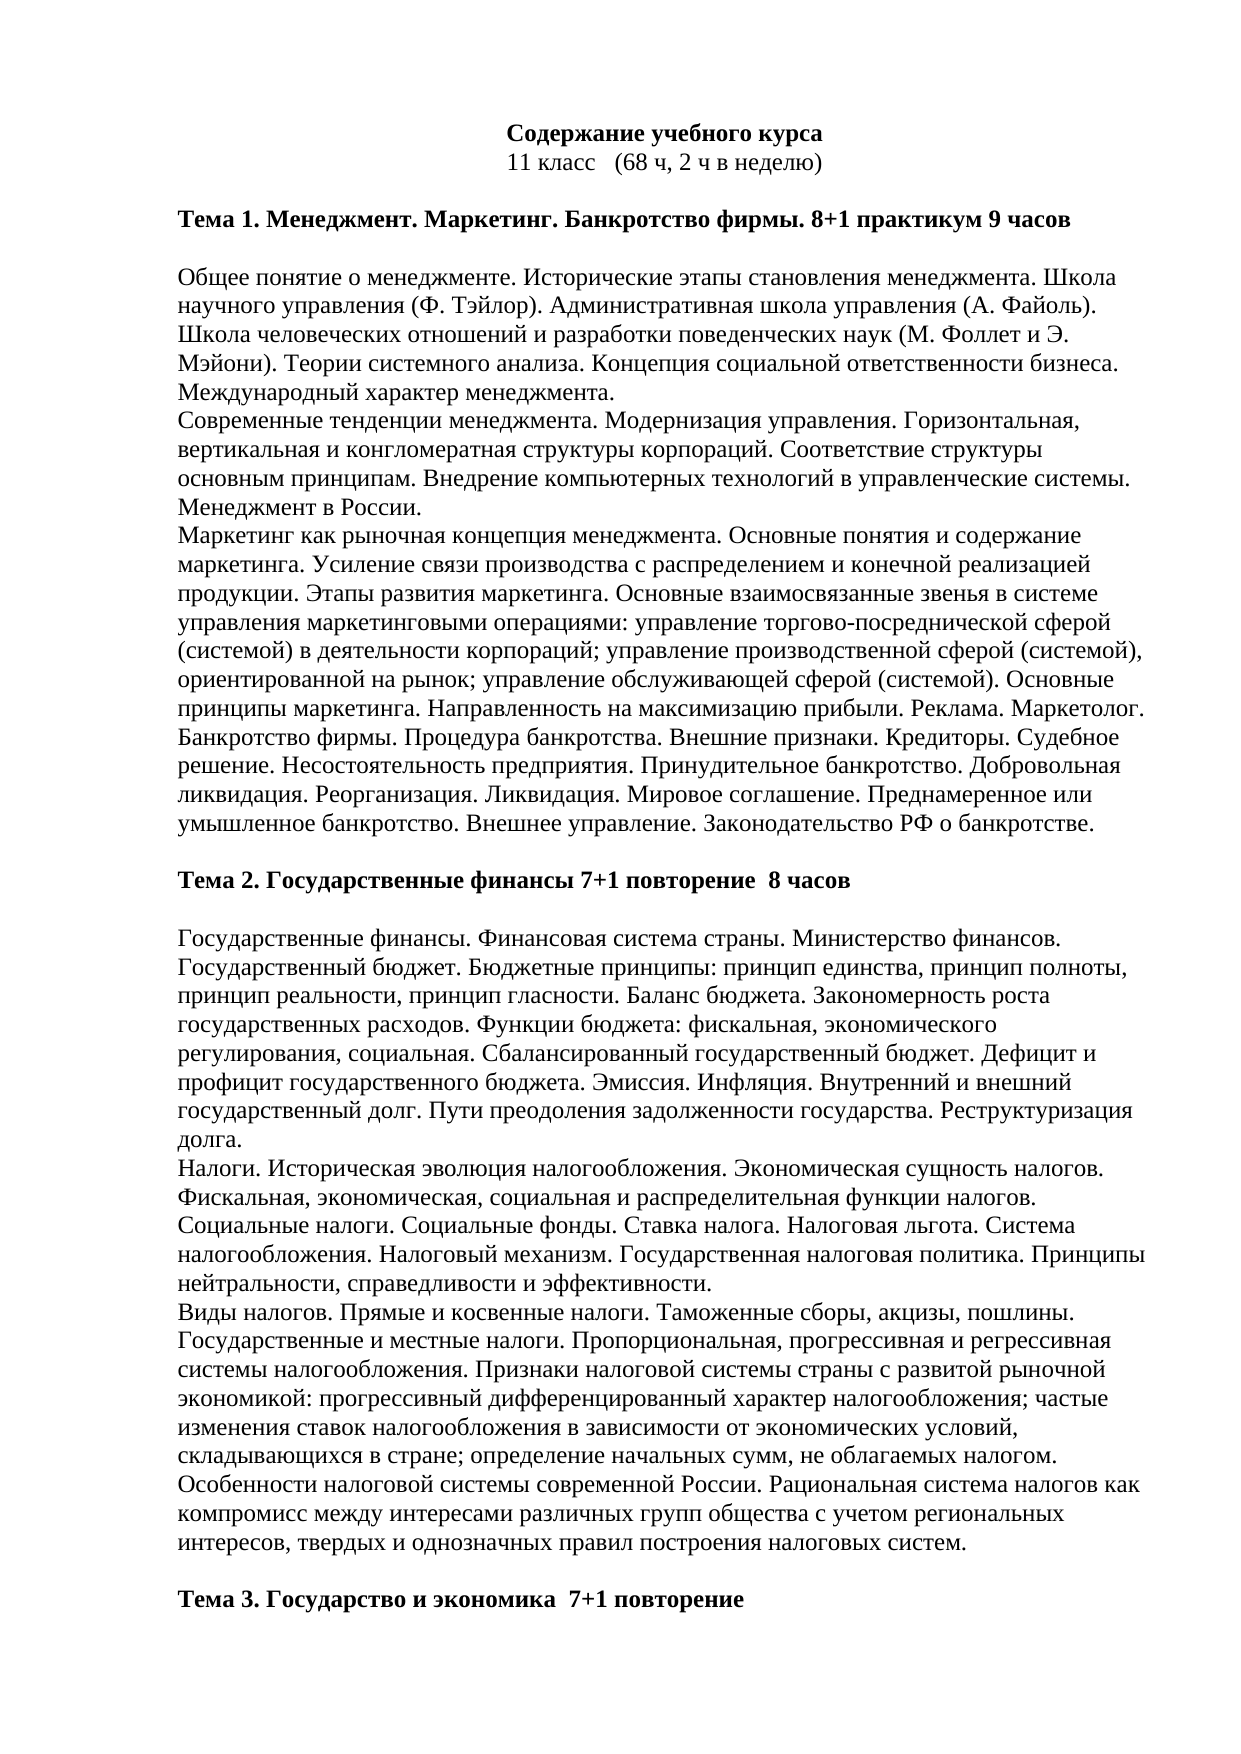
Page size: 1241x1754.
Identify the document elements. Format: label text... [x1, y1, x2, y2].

text Государственные финансы. Финансовая система страны. Министерство финансов. Государственный бюджет. Бюджетные принципы: принцип единства, принцип полноты, принцип реальности, принцип гласности. Баланс бюджета. Закономерность роста государственных расходов. Функции бюджета: фискальная, экономического регулирования, социальная. Сбалансированный государственный бюджет. Дефицит и профицит государственного бюджета. Эмиссия. Инфляция. Внутренний и внешний государственный долг. Пути преодоления задолженности государства. Реструктуризация долга. [177, 923, 1152, 1153]
text Тема 2. Государственные финансы 7+1 повторение 8 часов [177, 866, 1152, 894]
text 11 класс (68 ч, 2 ч в неделю) [177, 147, 1152, 176]
text Современные тенденции менеджмента. Модернизация управления. Горизонтальная, вертикальная и конгломератная структуры корпораций. Соответствие структуры основным принципам. Внедрение компьютерных технологий в управленческие системы. Менеджмент в России. [177, 406, 1152, 521]
text Общее понятие о менеджменте. Исторические этапы становления менеджмента. Школа научного управления (Ф. Тэйлор). Административная школа управления (А. Файоль). Школа человеческих отношений и разработки поведенческих наук (М. Фоллет и Э. Мэйони). Теории системного анализа. Концепция социальной ответственности бизнеса. Международный характер менеджмента. [177, 262, 1152, 406]
text Маркетинг как рыночная концепция менеджмента. Основные понятия и содержание маркетинга. Усиление связи производства с распределением и конечной реализацией продукции. Этапы развития маркетинга. Основные взаимосвязанные звенья в системе управления маркетинговыми операциями: управление торгово-посреднической сферой (системой) в деятельности корпораций; управление производственной сферой (системой), ориентированной на рынок; управление обслуживающей сферой (системой). Основные принципы маркетинга. Направленность на максимизацию прибыли. Реклама. Маркетолог. [177, 521, 1152, 722]
text Содержание учебного курса [177, 118, 1152, 147]
text Банкротство фирмы. Процедура банкротства. Внешние признаки. Кредиторы. Судебное решение. Несостоятельность предприятия. Принудительное банкротство. Добровольная ликвидация. Реорганизация. Ликвидация. Мировое соглашение. Преднамеренное или умышленное банкротство. Внешнее управление. Законодательство РФ о банкротстве. [177, 722, 1152, 837]
text Виды налогов. Прямые и косвенные налоги. Таможенные сборы, акцизы, пошлины. Государственные и местные налоги. Пропорциональная, прогрессивная и регрессивная системы налогообложения. Признаки налоговой системы страны с развитой рыночной экономикой: прогрессивный дифференцированный характер налогообложения; частые изменения ставок налогообложения в зависимости от экономических условий, складывающихся в стране; определение начальных сумм, не облагаемых налогом. Особенности налоговой системы современной России. Рациональная система налогов как компромисс между интересами различных групп общества с учетом региональных интересов, твердых и однозначных правил построения налоговых систем. [177, 1297, 1152, 1556]
text Тема 3. Государство и экономика 7+1 повторение [177, 1584, 1152, 1613]
text Налоги. Историческая эволюция налогообложения. Экономическая сущность налогов. Фискальная, экономическая, социальная и распределительная функции налогов. Социальные налоги. Социальные фонды. Ставка налога. Налоговая льгота. Система налогообложения. Налоговый механизм. Государственная налоговая политика. Принципы нейтральности, справедливости и эффективности. [177, 1153, 1152, 1297]
text Тема 1. Менеджмент. Маркетинг. Банкротство фирмы. 8+1 практикум 9 часов [177, 204, 1152, 233]
